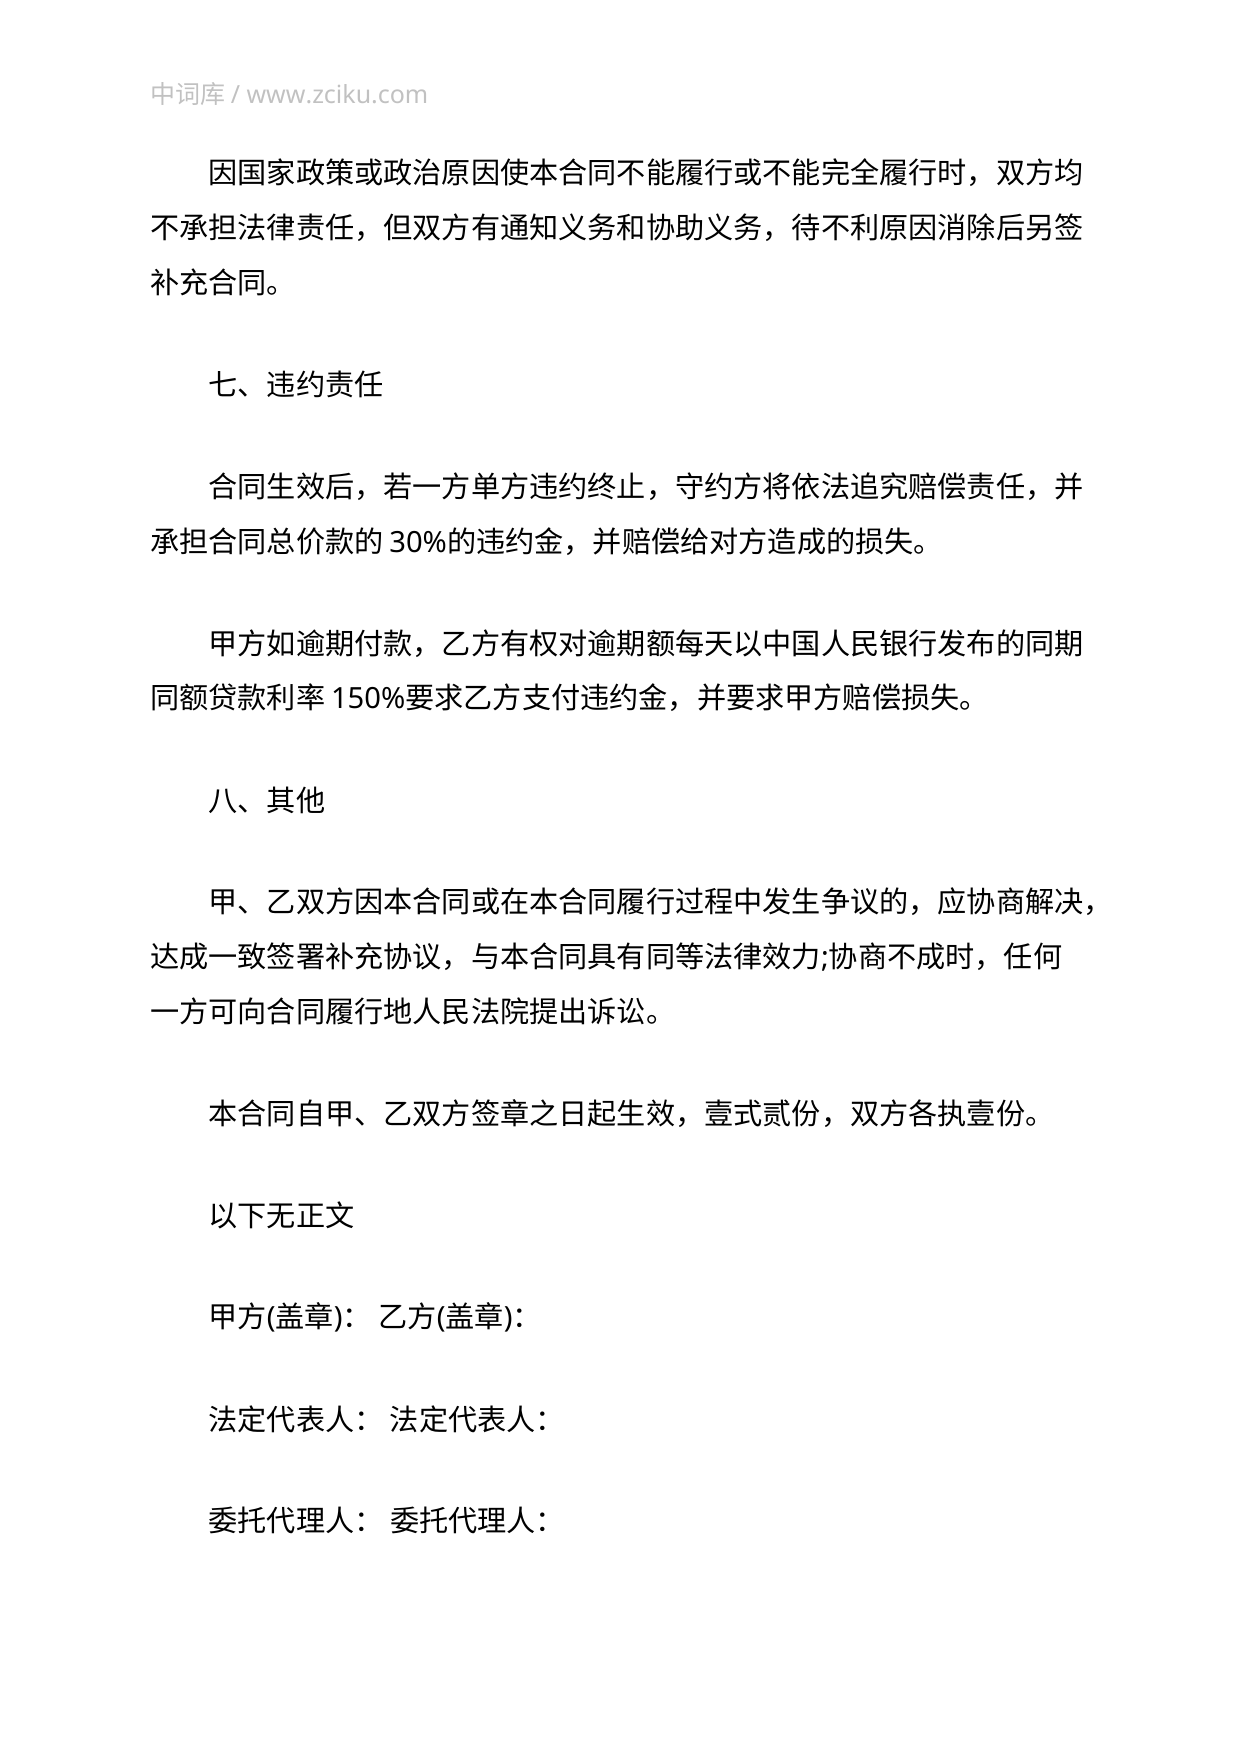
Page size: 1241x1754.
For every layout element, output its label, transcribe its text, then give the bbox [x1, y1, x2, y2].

text 因国家政策或政治原因使本合同不能履行或不能完全履行时，双方均不承担法律责任，但双方有通知义务和协助义务，待不利原因消除后另签补充合同。 [150, 150, 1090, 302]
text 法定代表人： 法定代表人： [150, 1396, 1090, 1438]
text 以下无正文 [150, 1192, 1090, 1234]
text 甲方如逾期付款，乙方有权对逾期额每天以中国人民银行发布的同期同额贷款利率150%要求乙方支付违约金，并要求甲方赔偿损失。 [150, 620, 1090, 717]
text 合同生效后，若一方单方违约终止，守约方将依法追究赔偿责任，并承担合同总价款的30%的违约金，并赔偿给对方造成的损失。 [150, 463, 1090, 561]
text 八、其他 [150, 777, 1090, 819]
text 委托代理人： 委托代理人： [150, 1498, 1090, 1540]
text 七、违约责任 [150, 362, 1090, 404]
text 本合同自甲、乙双方签章之日起生效，壹式贰份，双方各执壹份。 [150, 1091, 1090, 1133]
text 甲方(盖章)： 乙方(盖章)： [150, 1294, 1090, 1336]
text 甲、乙双方因本合同或在本合同履行过程中发生争议的，应协商解决，达成一致签署补充协议，与本合同具有同等法律效力;协商不成时，任何一方可向合同履行地人民法院提出诉讼。 [150, 879, 1090, 1031]
